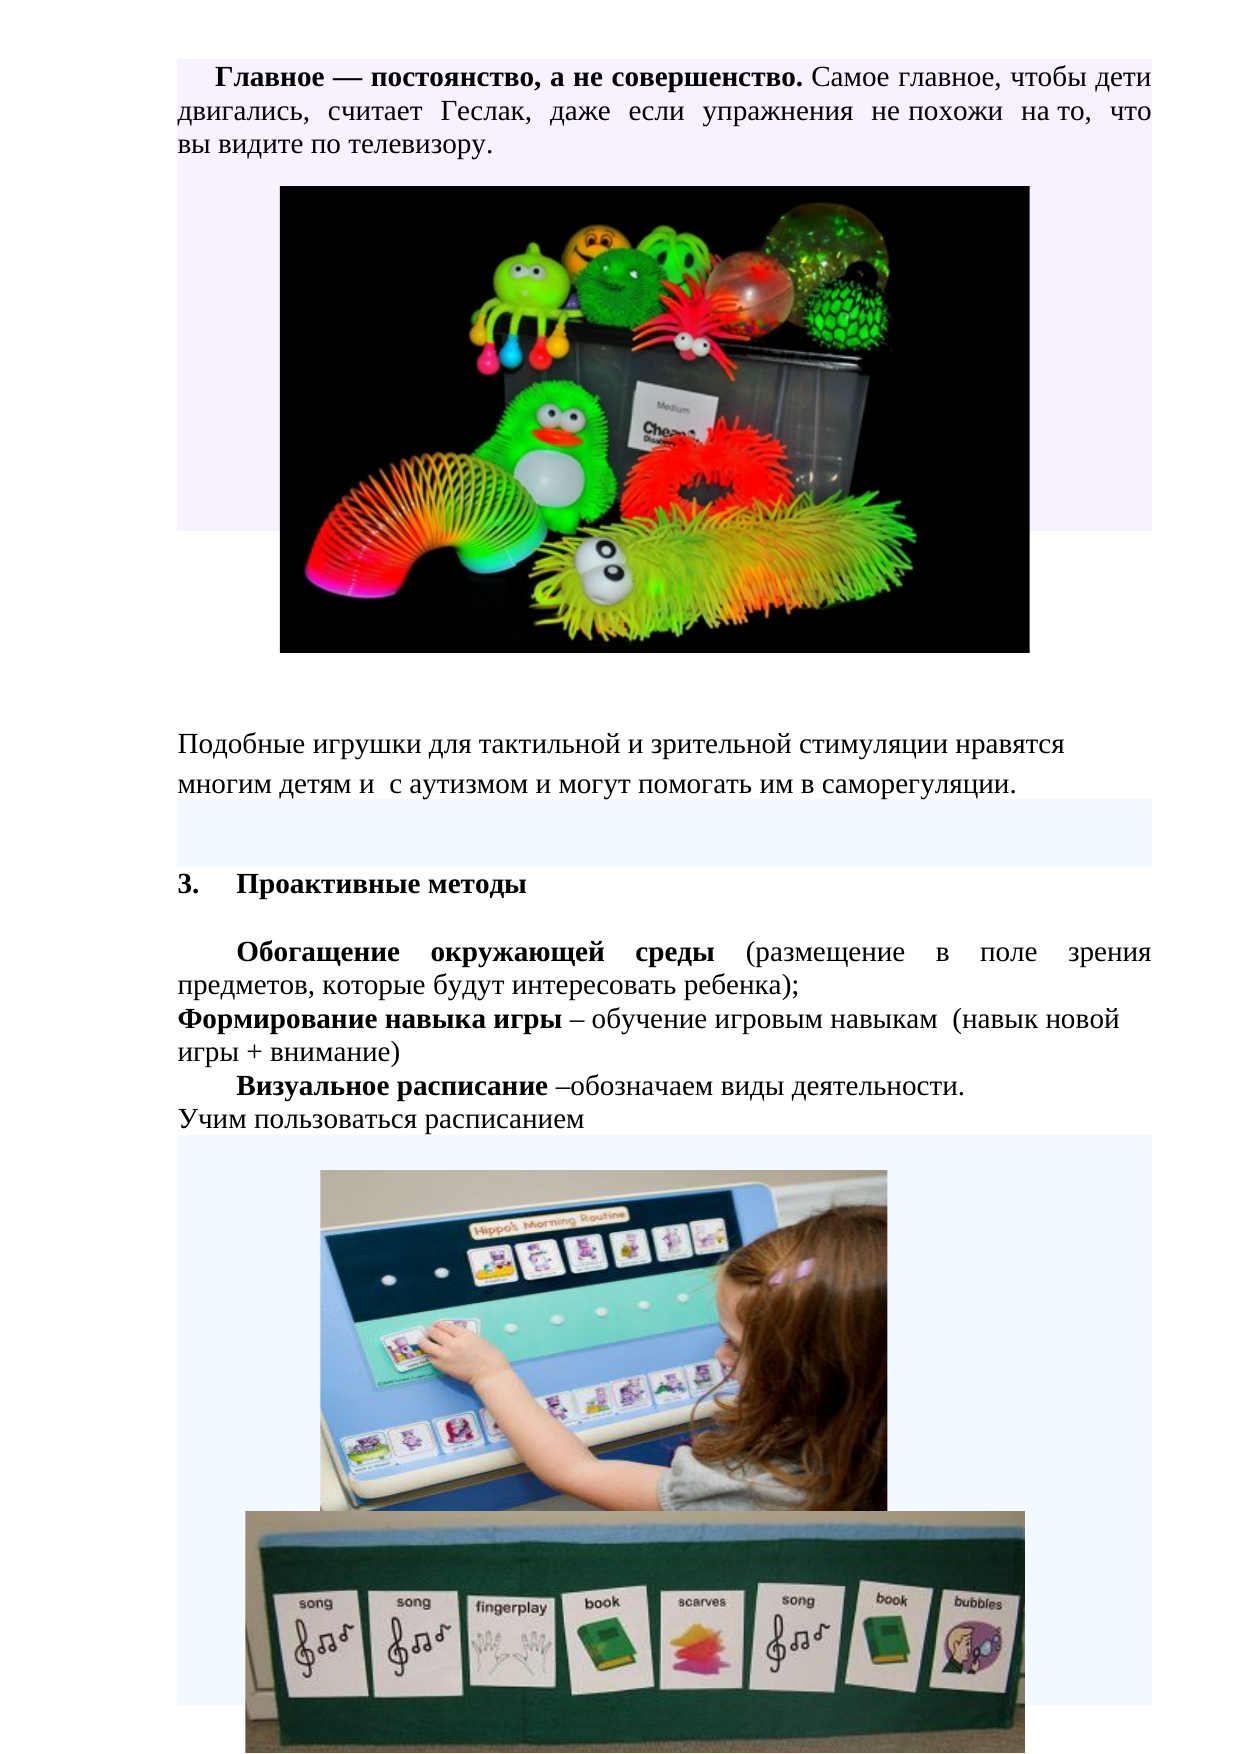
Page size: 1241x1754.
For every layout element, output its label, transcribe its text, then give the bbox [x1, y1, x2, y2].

text Визуальное расписание –обозначаем виды деятельности. [177, 1068, 1152, 1101]
list Проактивные методы [177, 867, 1152, 900]
text Подобные игрушки для тактильной и зрительной стимуляции нравятся многим детям и с аутизмом и могут помогать им в саморегуляции. [177, 571, 1152, 799]
text Учим пользоваться расписанием [177, 1101, 1152, 1135]
text Обогащение окружающей среды (размещение в поле зрения предметов, которые будут интересовать ребенка); [177, 934, 1152, 1001]
text Главное — постоянство, а не совершенство. Самое главное, чтобы дети двигались, считает Геслак, даже если упражнения не похожи на то, что вы видите по телевизору. [177, 59, 1152, 160]
text Формирование навыка игры – обучение игровым навыкам (навык новой игры + внимание) [177, 1001, 1152, 1068]
picture [279, 186, 1030, 651]
